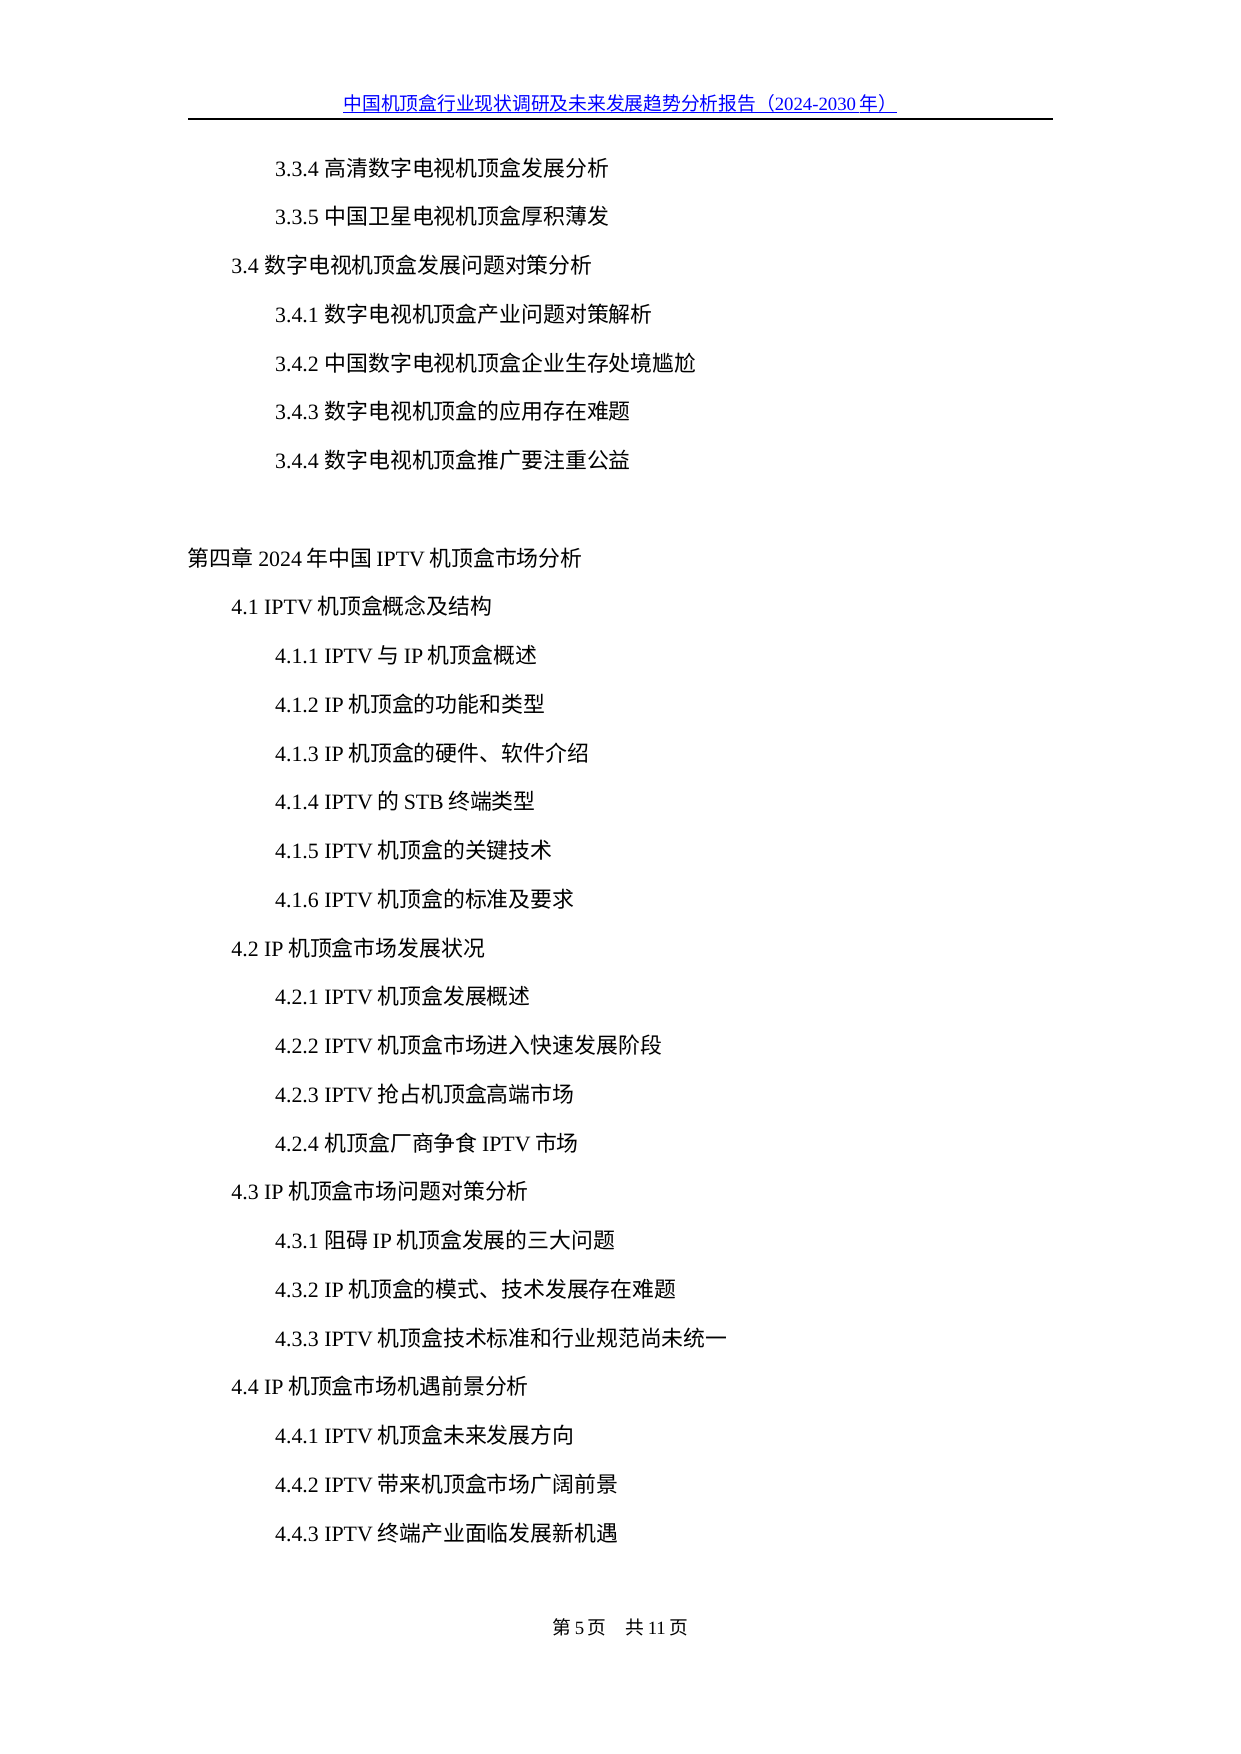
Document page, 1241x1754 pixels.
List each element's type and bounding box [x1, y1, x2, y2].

text [187, 150, 1053, 1548]
